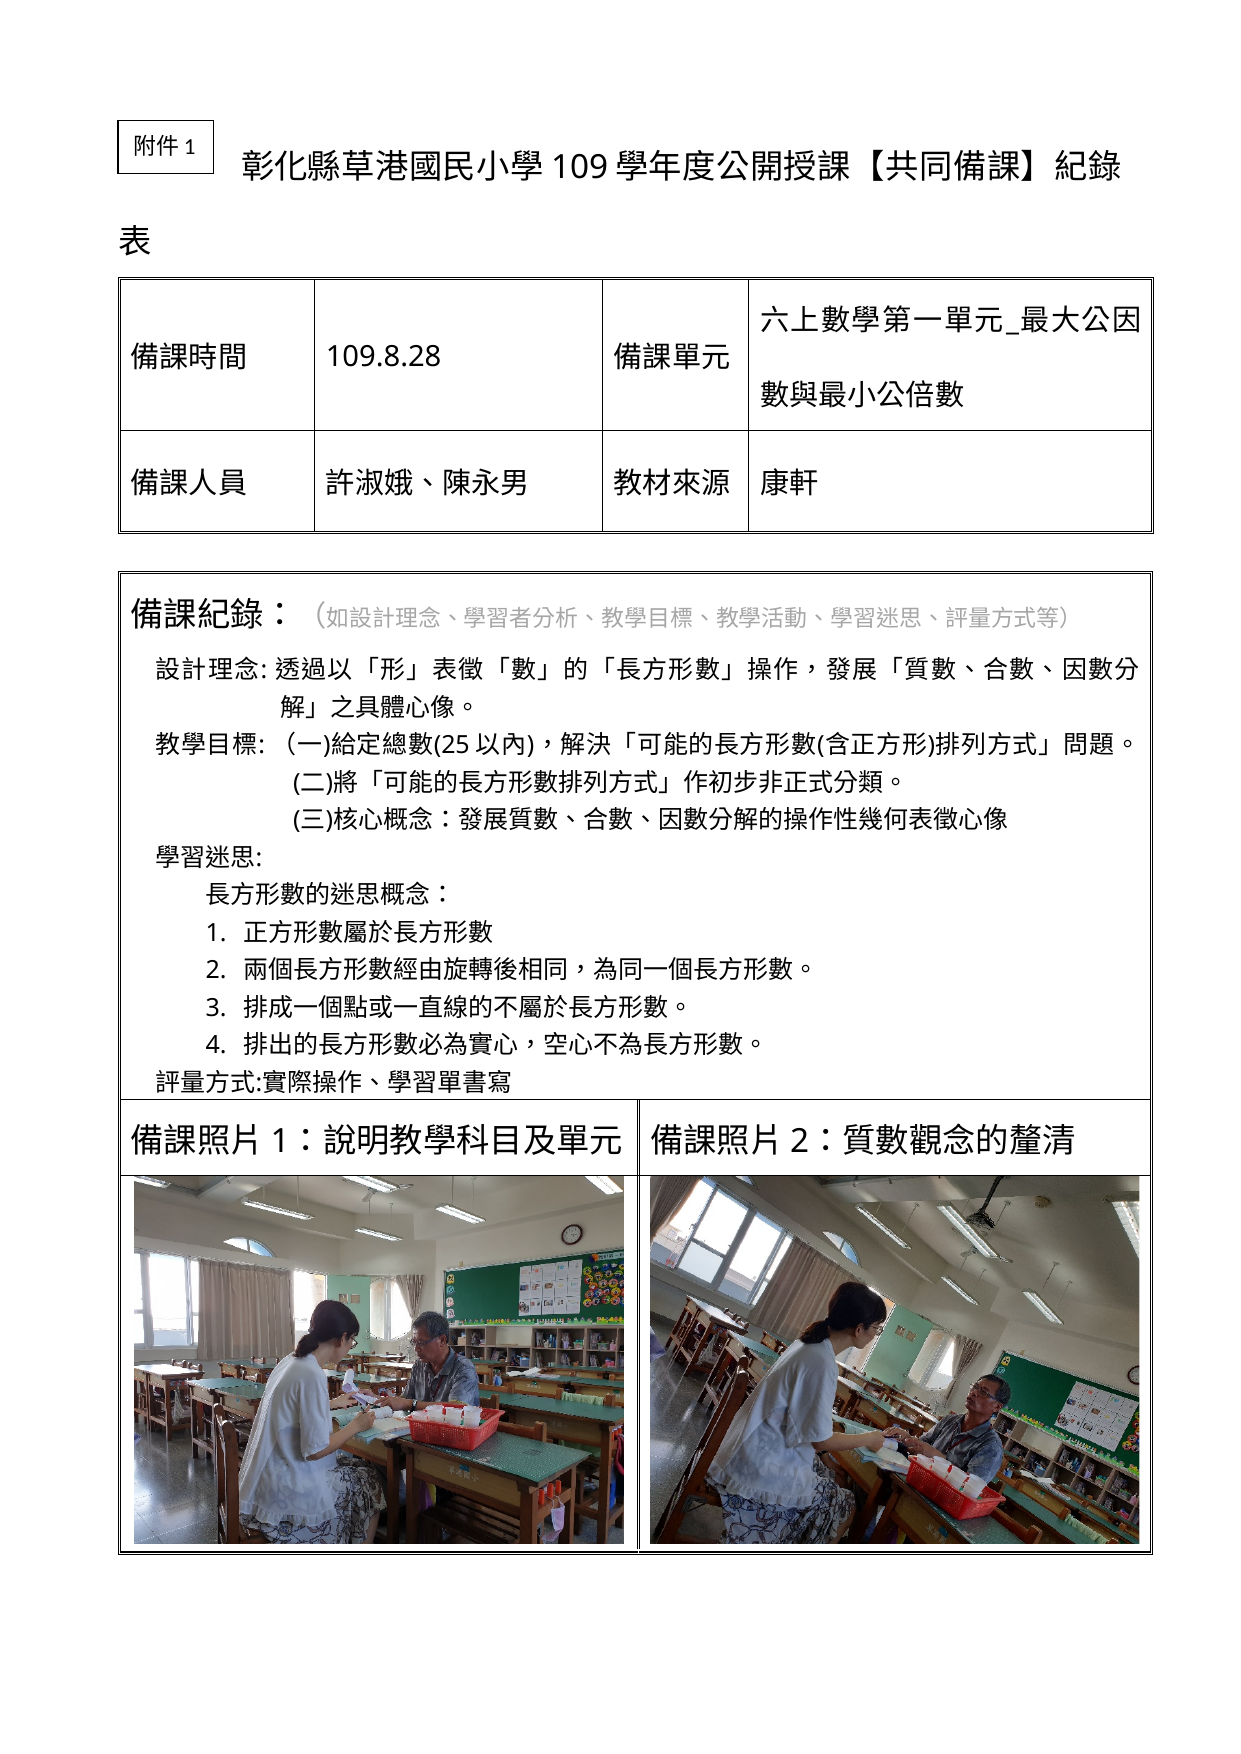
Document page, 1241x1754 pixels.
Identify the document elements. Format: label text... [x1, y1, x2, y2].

table_cell 康軒 [749, 431, 1151, 531]
table_header 備課時間 [121, 280, 314, 430]
table_cell 教材來源 [603, 431, 748, 531]
table_header 備課紀錄：（如設計理念、學習者分析、教學目標、教學活動、學習迷思、評量方式等） 設計理念: 透過以「形」表徵「數」的「長方形數」操作，發展「質數、合數、因數分解」之具體心像。 教學目標: （一)給定總數(25以內)，解決「可能的長方形數(含正方形)排列方式」問題。(二)將「可能的長方形數排列方式」作初步非正式分類。 (三)核心概念：發展質數、合數、因數分解的操作性幾何表徵心像 學習迷思: 長方形數的迷思概念： 正方形數屬於長方形數 兩個長方形數經由旋轉後相同，為同一個長方形數。 排成一個點或一直線的不屬於長方形數。 排出的長方形數必為實心，空心不為長方形數。 評量方式:實際操作、學習單書寫 [121, 574, 1150, 1099]
picture [650, 1176, 1140, 1544]
table_header 備課單元 [603, 280, 748, 430]
table_cell 備課照片2：質數觀念的釐清 [640, 1100, 1150, 1175]
picture [134, 1176, 624, 1544]
table_cell 許淑娥、陳永男 [315, 431, 602, 531]
table_header 109.8.28 [315, 280, 602, 430]
table_cell 備課人員 [121, 431, 314, 531]
table_cell [639, 1176, 1150, 1551]
table_cell [121, 1176, 639, 1551]
text 彰化縣草港國民小學109學年度公開授課【共同備課】紀錄表 [118, 127, 1122, 277]
table_cell 備課照片1：說明教學科目及單元 [121, 1100, 637, 1175]
table_header 六上數學第一單元_最大公因數與最小公倍數 [749, 280, 1151, 430]
